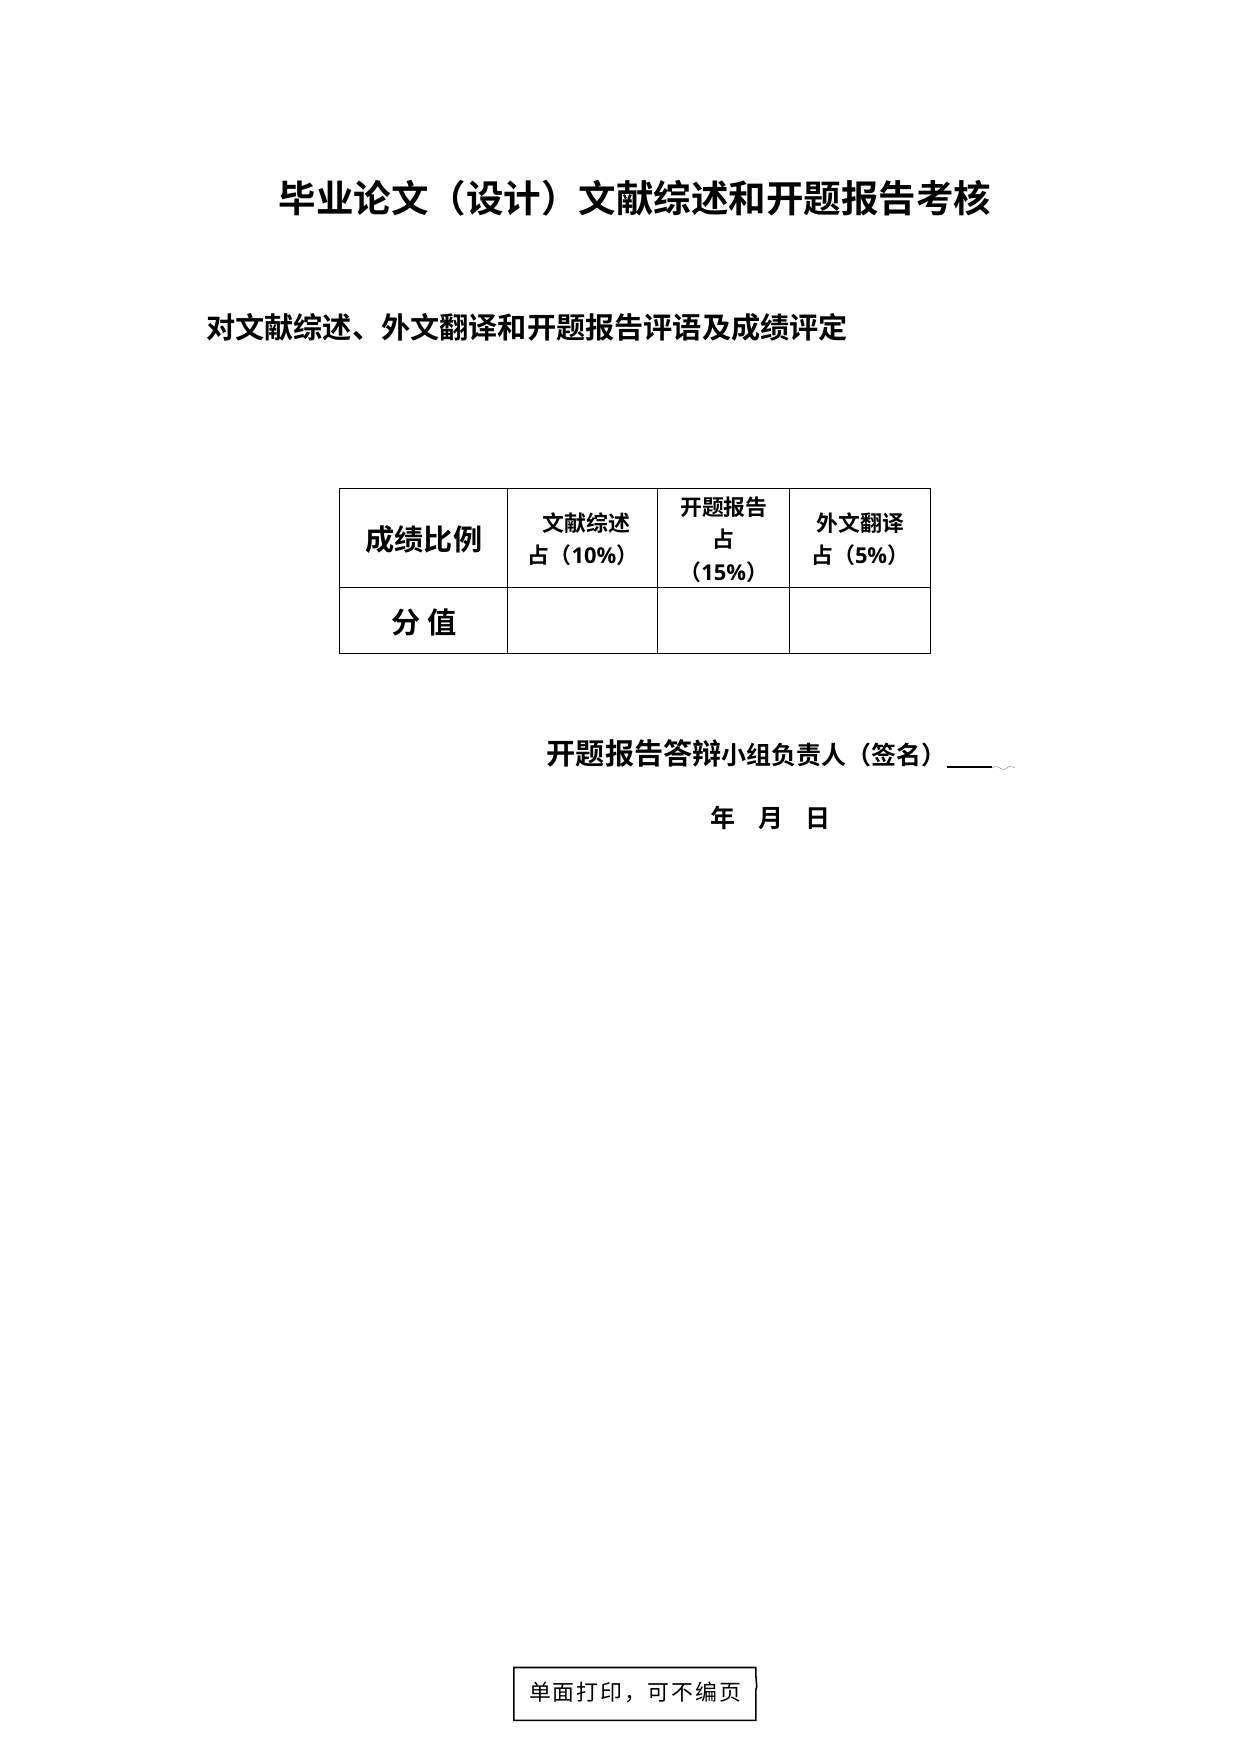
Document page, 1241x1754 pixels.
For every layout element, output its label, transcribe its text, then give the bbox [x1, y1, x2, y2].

table_header 成绩比例 [340, 489, 507, 587]
table_cell [790, 588, 930, 653]
table_header 外文翻译 占（5%） [790, 489, 930, 587]
text 毕业论文（设计）文献综述和开题报告考核 [148, 163, 1122, 228]
table_header 开题报告 占（15%） [658, 489, 789, 587]
table_cell [658, 588, 789, 653]
table_cell 分 值 [340, 588, 507, 653]
table_cell [508, 588, 657, 653]
text 年 月 日 [148, 784, 1122, 849]
table_header 文献综述 占（10%） [508, 489, 657, 587]
text 开题报告答辩小组负责人（签名） [148, 719, 1122, 784]
text 对文献综述、外文翻译和开题报告评语及成绩评定 [148, 293, 1122, 358]
